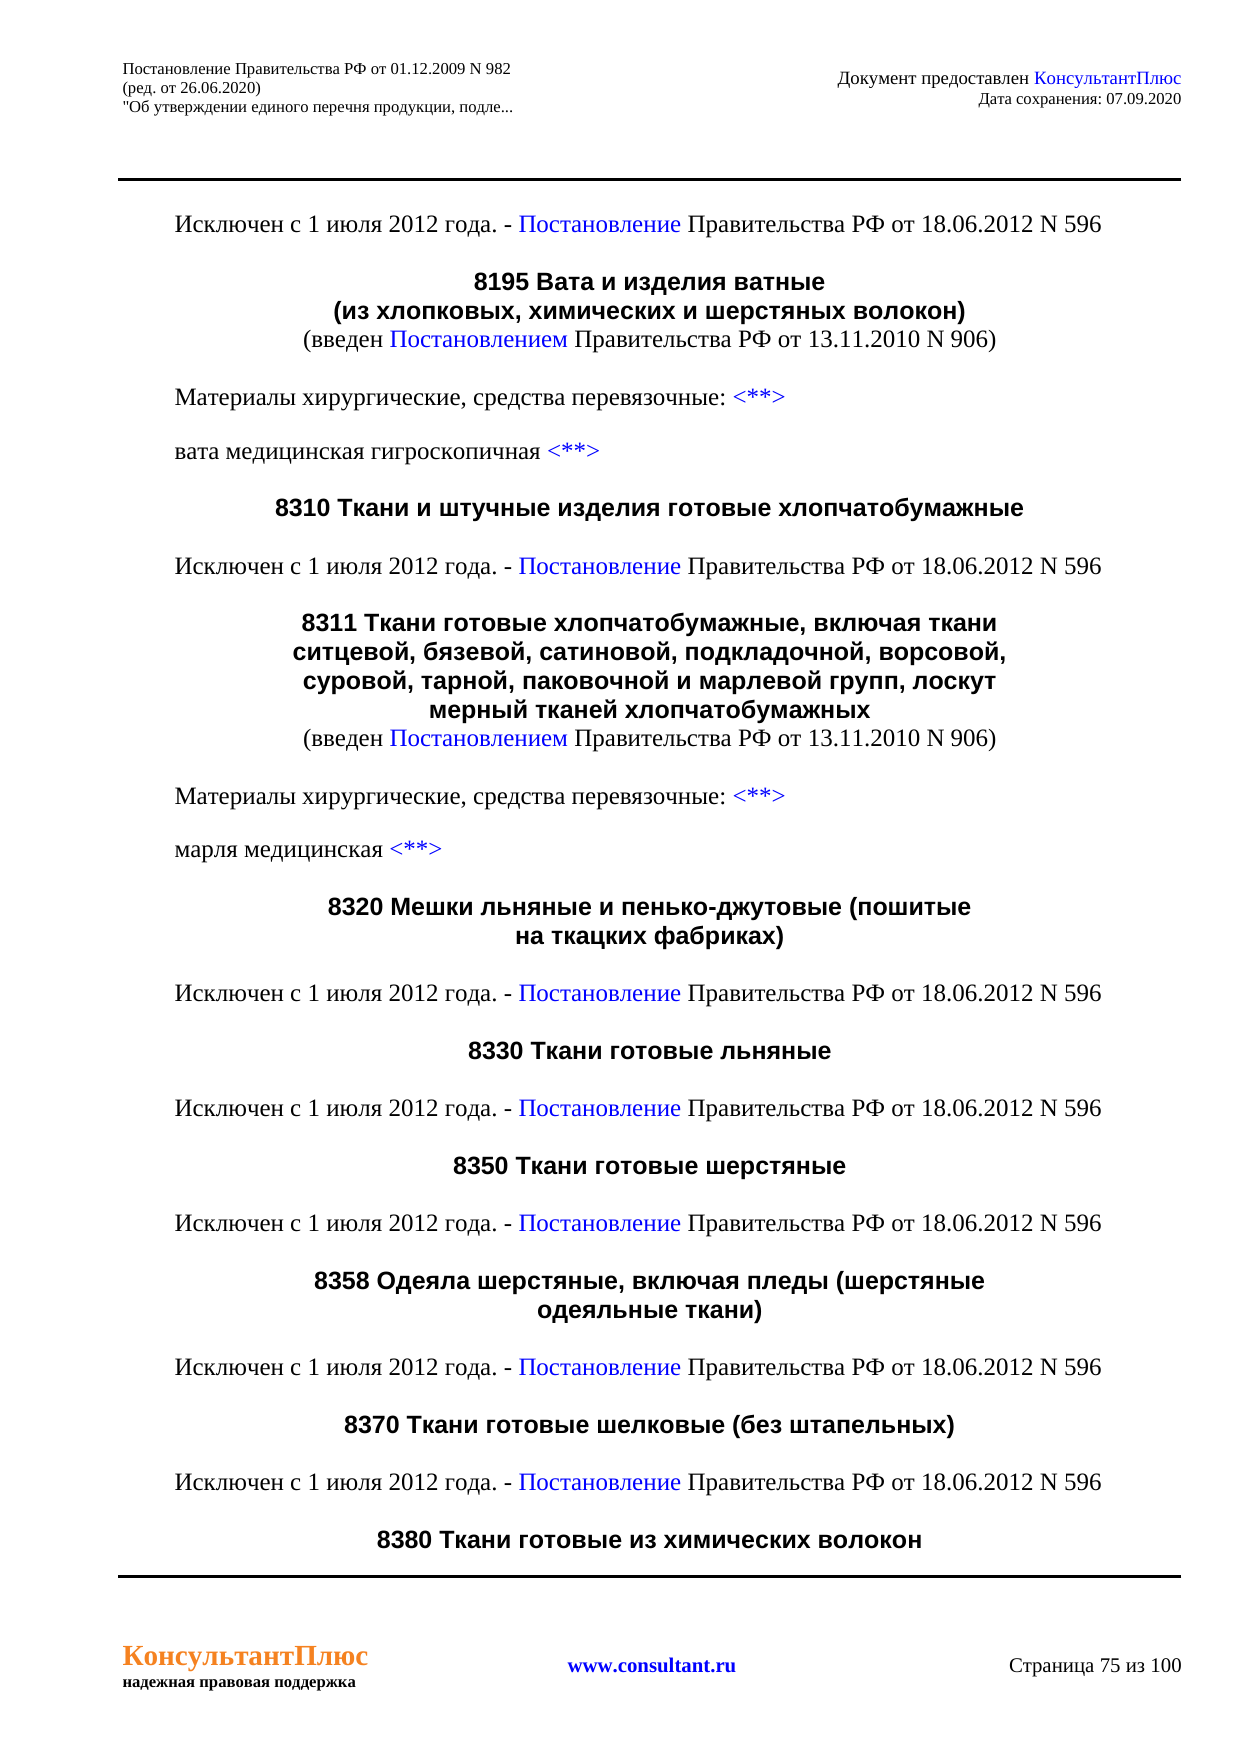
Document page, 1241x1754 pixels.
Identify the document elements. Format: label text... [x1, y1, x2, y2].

title одеяльные ткани) [118, 1294, 1181, 1323]
text (введен Постановлением Правительства РФ от 13.11.2010 N 906) [118, 723, 1181, 752]
title 8370 Ткани готовые шелковые (без штапельных) [118, 1409, 1181, 1438]
title 8320 Мешки льняные и пенько-джутовые (пошитые [118, 892, 1181, 921]
text Исключен с 1 июля 2012 года. - Постановление Правительства РФ от 18.06.2012 N 596 [118, 978, 1181, 1007]
title 8310 Ткани и штучные изделия готовые хлопчатобумажные [118, 493, 1181, 522]
title (из хлопковых, химических и шерстяных волокон) [118, 296, 1181, 324]
title 8380 Ткани готовые из химических волокон [118, 1524, 1181, 1553]
title мерный тканей хлопчатобумажных [118, 694, 1181, 723]
text Исключен с 1 июля 2012 года. - Постановление Правительства РФ от 18.06.2012 N 596 [118, 1352, 1181, 1381]
title 8350 Ткани готовые шерстяные [118, 1151, 1181, 1179]
text (введен Постановлением Правительства РФ от 13.11.2010 N 906) [118, 324, 1181, 353]
text Исключен с 1 июля 2012 года. - Постановление Правительства РФ от 18.06.2012 N 596 [118, 551, 1181, 579]
text Материалы хирургические, средства перевязочные: <**> [118, 382, 1181, 411]
title ситцевой, бязевой, сатиновой, подкладочной, ворсовой, [118, 637, 1181, 666]
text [118, 209, 1181, 238]
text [118, 1467, 1181, 1496]
title на ткацких фабриках) [118, 921, 1181, 949]
text Материалы хирургические, средства перевязочные: <**> [118, 781, 1181, 809]
title 8330 Ткани готовые льняные [118, 1036, 1181, 1064]
title 8311 Ткани готовые хлопчатобумажные, включая ткани [118, 608, 1181, 637]
text вата медицинская гигроскопичная <**> [118, 436, 1181, 464]
title 8358 Одеяла шерстяные, включая пледы (шерстяные [118, 1266, 1181, 1294]
title суровой, тарной, паковочной и марлевой групп, лоскут [118, 666, 1181, 694]
title 8195 Вата и изделия ватные [118, 267, 1181, 296]
text Исключен с 1 июля 2012 года. - Постановление Правительства РФ от 18.06.2012 N 596 [118, 1093, 1181, 1122]
text Исключен с 1 июля 2012 года. - Постановление Правительства РФ от 18.06.2012 N 596 [118, 1208, 1181, 1237]
text марля медицинская <**> [118, 834, 1181, 863]
